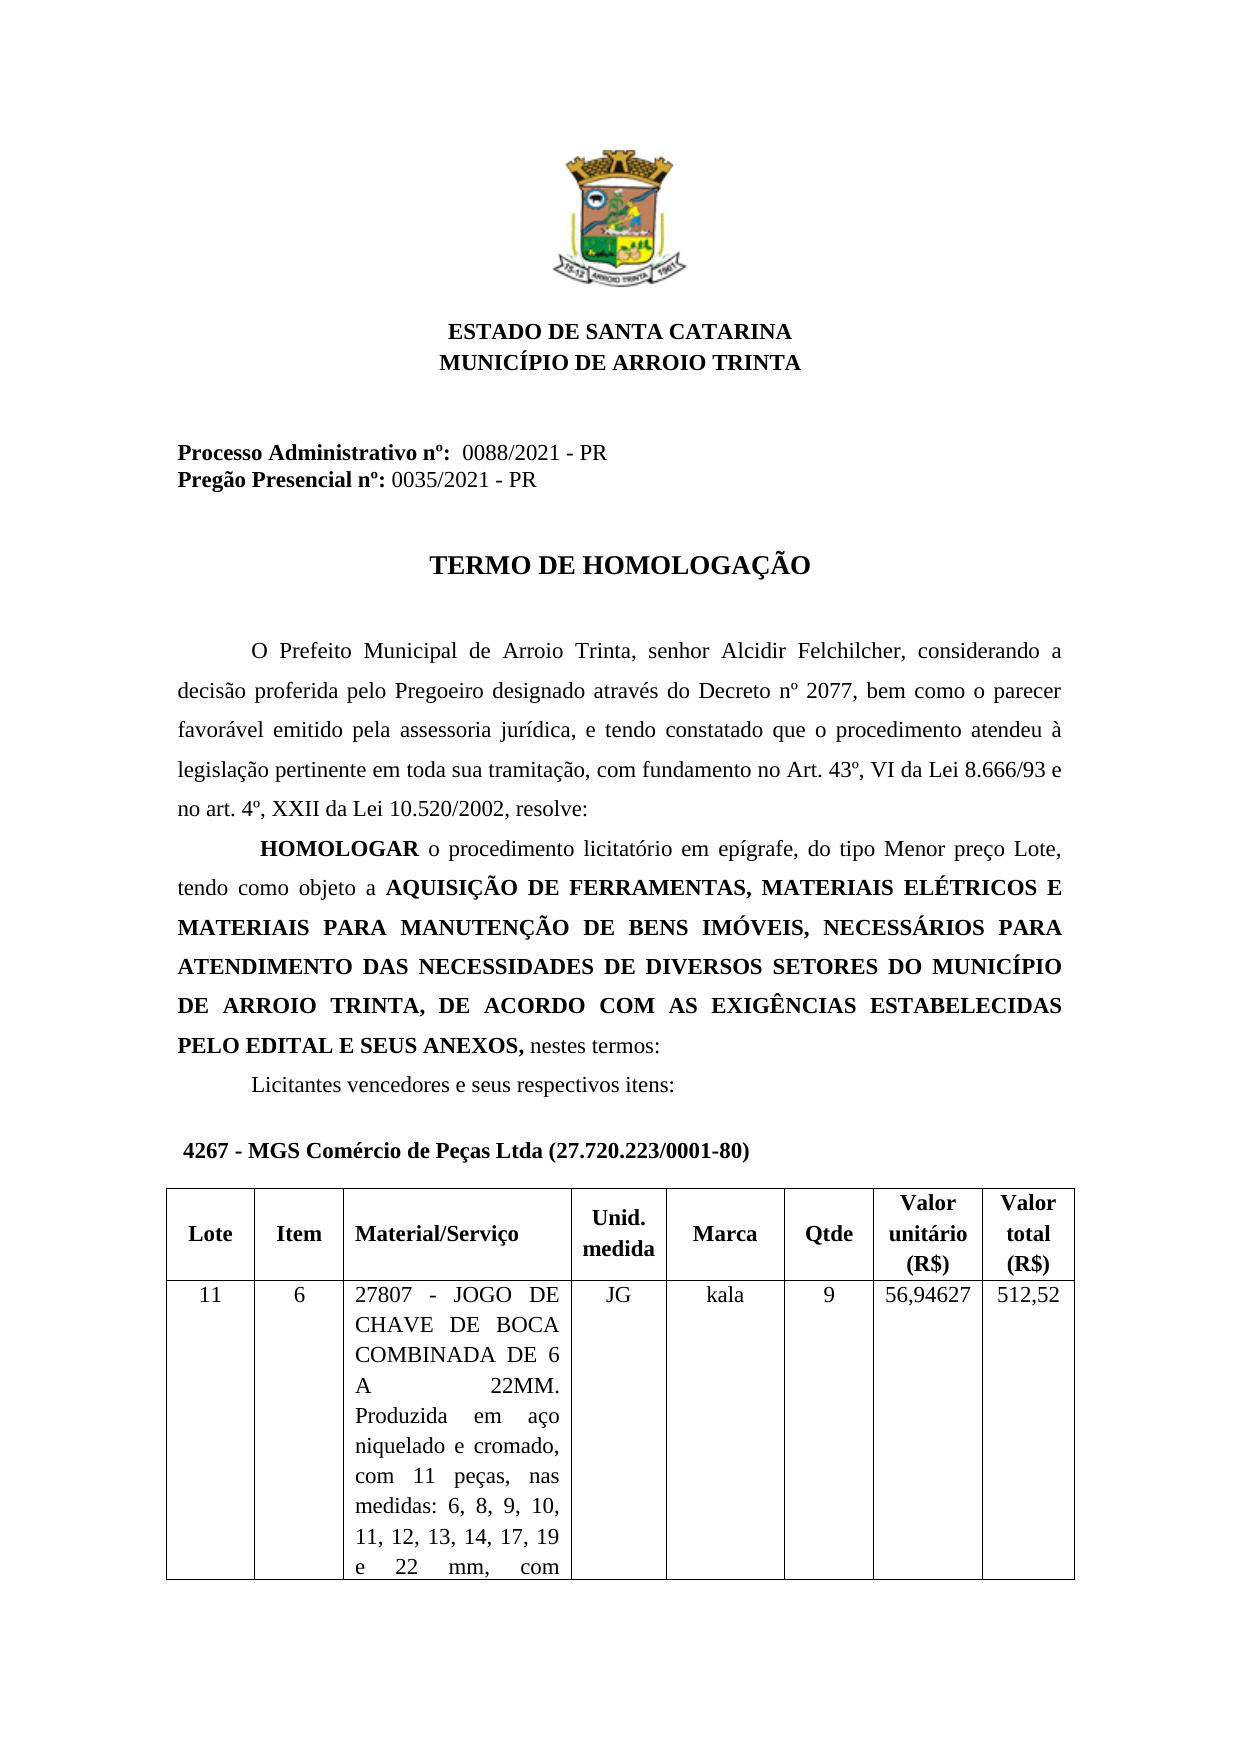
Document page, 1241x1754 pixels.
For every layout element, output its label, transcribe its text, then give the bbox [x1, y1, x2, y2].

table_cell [344, 1281, 571, 1579]
table_header Marca [667, 1189, 784, 1280]
text Termo de Homologação [177, 549, 1063, 581]
table_cell JG [572, 1281, 666, 1579]
table_header Qtde [785, 1189, 873, 1280]
table_cell 512,52 [983, 1281, 1074, 1579]
text O Prefeito Municipal de Arroio Trinta, senhor Alcidir Felchilcher, considerando a decisão proferida pelo Pregoeiro designado através do Decreto nº 2077, bem como o parecer favorável emitido pela assessoria jurídica, e tendo constatado que o procedimento atendeu à legislação pertinente em toda sua tramitação, com fundamento no Art. 43º, VI da Lei 8.666/93 e no art. 4º, XXII da Lei 10.520/2002, resolve: [177, 637, 1063, 821]
table_cell 56,94627 [874, 1281, 982, 1579]
table_header Lote [167, 1189, 254, 1280]
text Processo Administrativo nº: 0088/2021 - PR [177, 439, 1063, 466]
table_header Item [255, 1189, 343, 1280]
table_header Valor unitário (R$) [874, 1189, 982, 1280]
table_header Material/Serviço [344, 1189, 571, 1280]
text MUNICÍPIO DE ARROIO TRINTA [177, 349, 1063, 375]
text Licitantes vencedores e seus respectivos itens: [177, 1071, 1063, 1098]
text Pregão Presencial nº: 0035/2021 - PR [177, 466, 1063, 492]
table_cell 6 [255, 1281, 343, 1579]
text HOMOLOGAR o procedimento licitatório em epígrafe, do tipo Menor preço Lote, tendo como objeto a Aquisição de ferramentas, materiais elétricos e materiais para manutenção de bens imóveis, necessários para atendimento das necessidades de diversos setores do Município de Arroio Trinta, de acordo com as exigências estabelecidas pelo Edital e seus anexos, nestes termos: [177, 834, 1063, 1058]
picture [549, 147, 691, 289]
table_header Valor total (R$) [983, 1189, 1074, 1280]
table_header Unid. medida [572, 1189, 666, 1280]
text 4267 - MGS Comércio de Peças Ltda (27.720.223/0001-80) [177, 1137, 1063, 1164]
table_cell kala [667, 1281, 784, 1579]
text ESTADO DE SANTA CATARINA [177, 318, 1063, 345]
table_cell 11 [167, 1281, 254, 1579]
table_cell 9 [785, 1281, 873, 1579]
